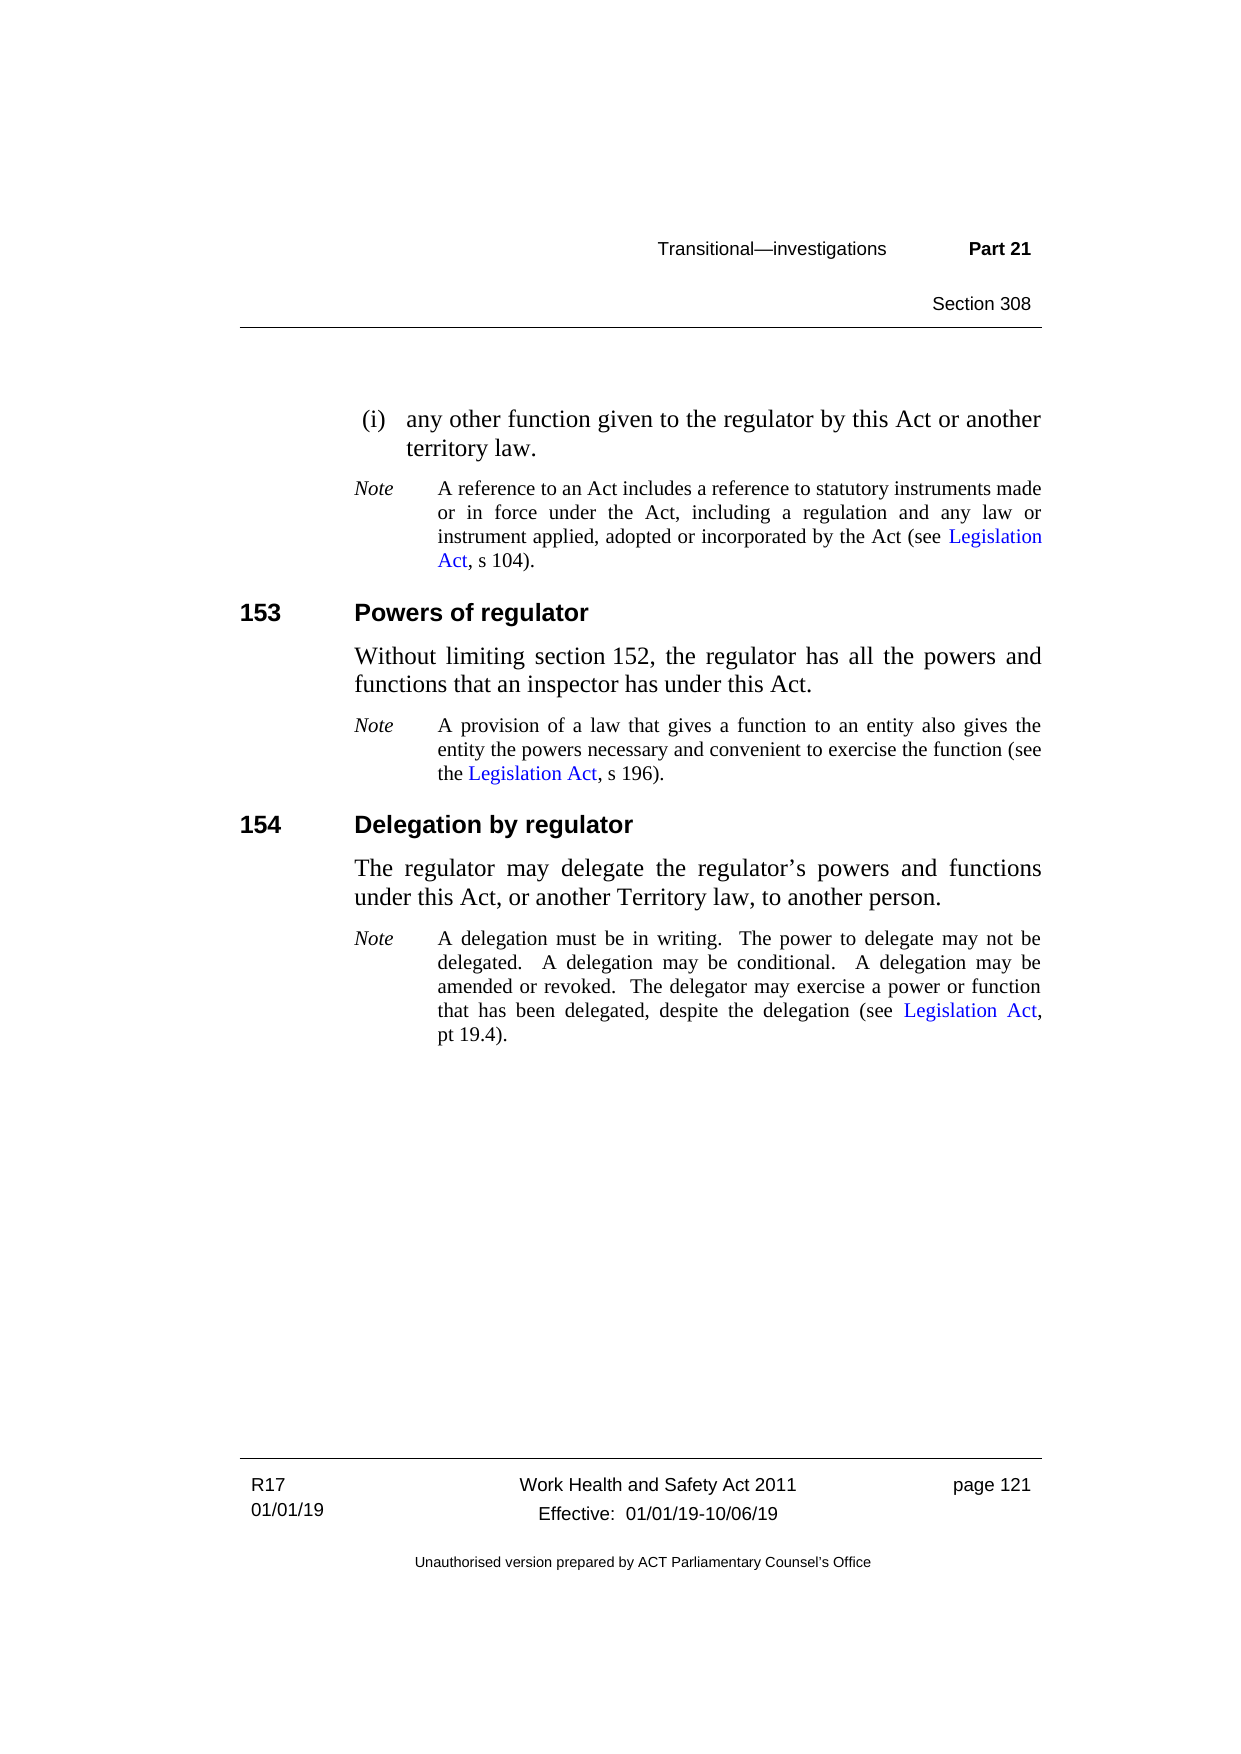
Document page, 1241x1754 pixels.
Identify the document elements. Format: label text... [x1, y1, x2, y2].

text 153 Powers of regulator [239, 597, 1042, 626]
text Note A provision of a law that gives a function to an entity also gives the entity the powers necessary and convenient to exercise the function (see the Legislation Act, s 196). [354, 713, 1042, 785]
text (i) any other function given to the regulator by this Act or another territory law. [239, 404, 1042, 462]
text 154 Delegation by regulator [239, 810, 1042, 839]
text The regulator may delegate the regulator’s powers and functions under this Act, or another Territory law, to another person. [354, 853, 1042, 911]
text Note A delegation must be in writing. The power to delegate may not be delegated. A delegation may be conditional. A delegation may be amended or revoked. The delegator may exercise a power or function that has been delegated, despite the delegation (see Legislation Act, pt 19.4). [354, 926, 1042, 1046]
text Without limiting section 152, the regulator has all the powers and functions that an inspector has under this Act. [354, 641, 1042, 698]
text Note A reference to an Act includes a reference to statutory instruments made or in force under the Act, including a regulation and any law or instrument applied, adopted or incorporated by the Act (see Legislation Act, s 104). [354, 476, 1042, 572]
